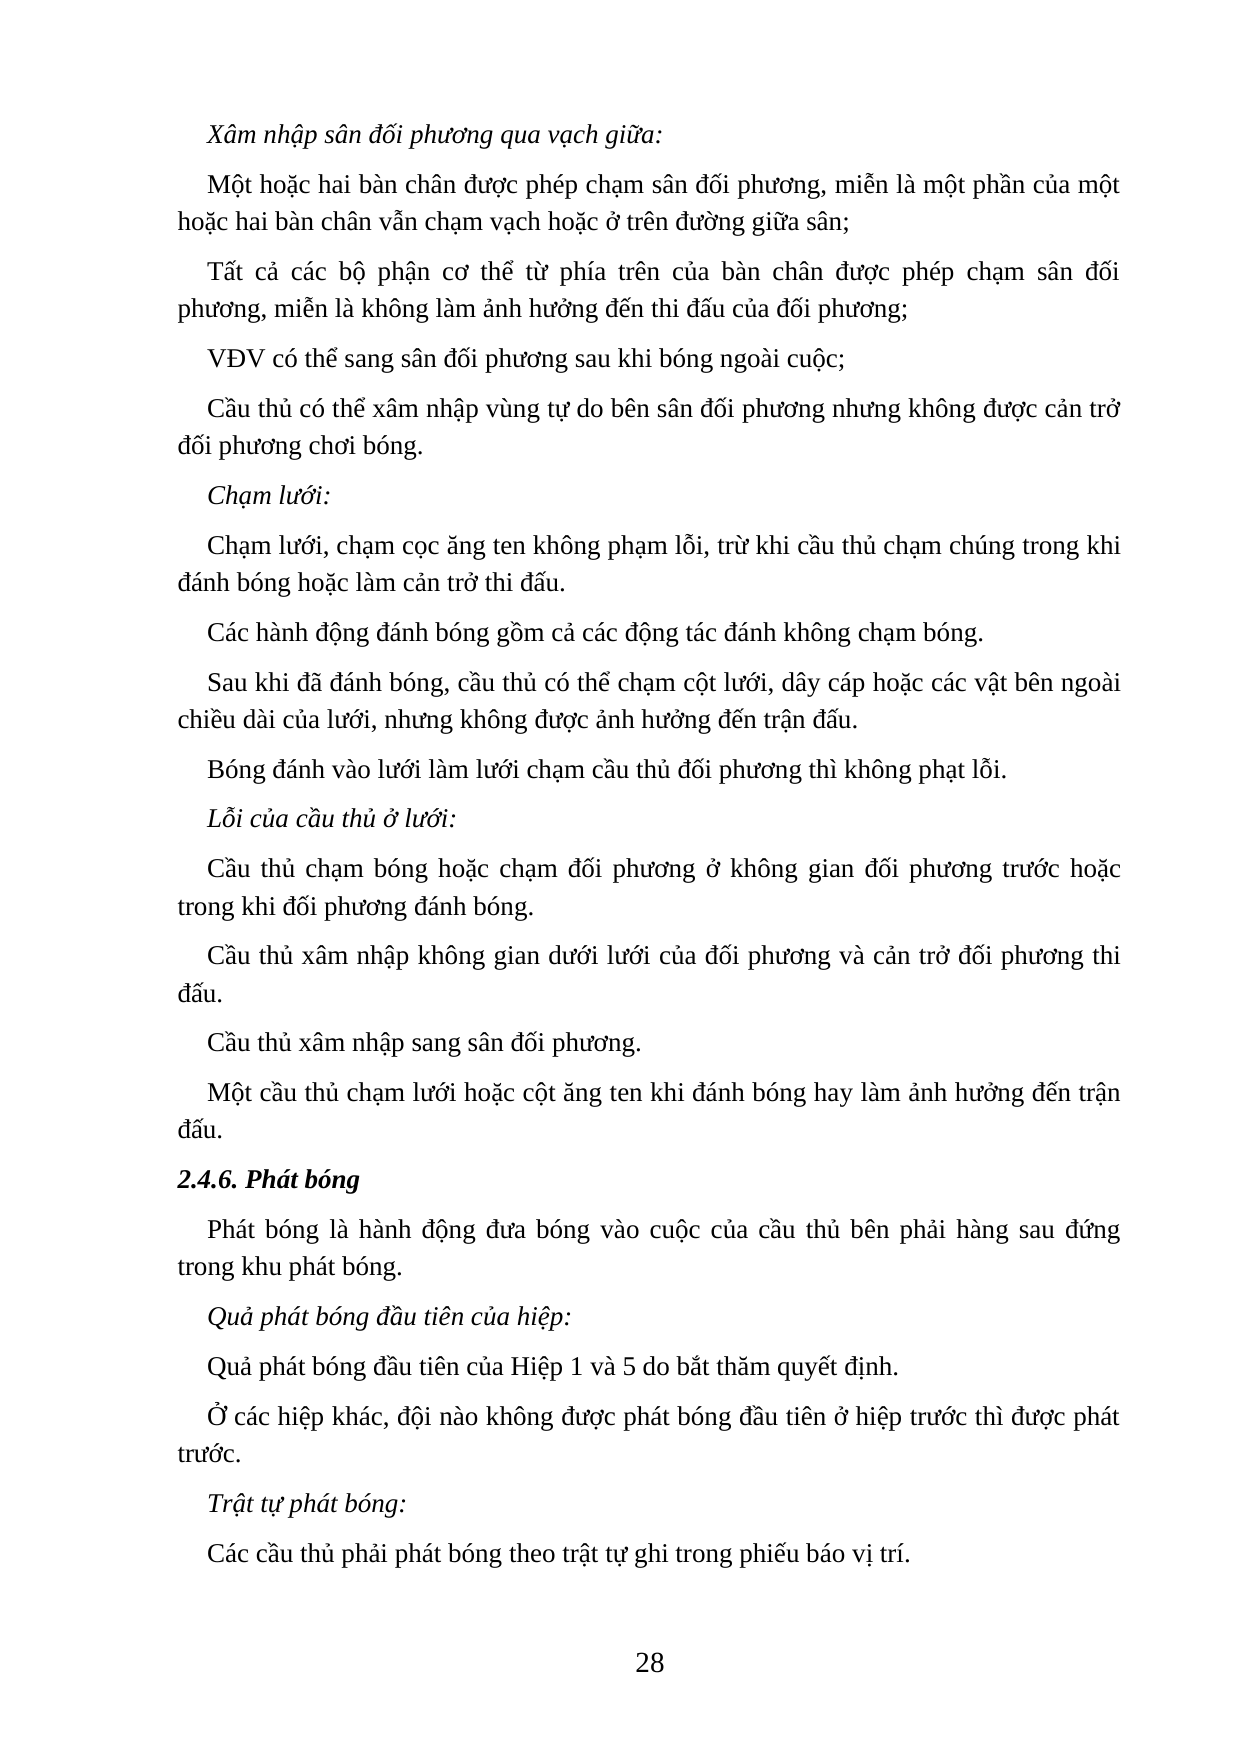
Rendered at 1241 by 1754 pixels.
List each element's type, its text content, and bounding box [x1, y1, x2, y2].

text Các cầu thủ phải phát bóng theo trật tự ghi trong phiếu báo vị trí. [177, 1537, 1122, 1568]
text Phát bóng là hành động đưa bóng vào cuộc của cầu thủ bên phải hàng sau đứng trong khu phát bóng. [177, 1213, 1122, 1282]
text Sau khi đã đánh bóng, cầu thủ có thể chạm cột lưới, dây cáp hoặc các vật bên ngoài chiều dài của lưới, nhưng không được ảnh hưởng đến trận đấu. [177, 666, 1122, 734]
text Cầu thủ chạm bóng hoặc chạm đối phương ở không gian đối phương trước hoặc trong khi đối phương đánh bóng. [177, 852, 1122, 921]
text Chạm lưới: [177, 479, 1122, 510]
text 2.4.6. Phát bóng [177, 1163, 1122, 1194]
text Các hành động đánh bóng gồm cả các động tác đánh không chạm bóng. [177, 616, 1122, 647]
text Trật tự phát bóng: [177, 1487, 1122, 1518]
text Cầu thủ xâm nhập không gian dưới lưới của đối phương và cản trở đối phương thi đấu. [177, 939, 1122, 1008]
text Một cầu thủ chạm lưới hoặc cột ăng ten khi đánh bóng hay làm ảnh hưởng đến trận đấu. [177, 1076, 1122, 1145]
text Một hoặc hai bàn chân được phép chạm sân đối phương, miễn là một phần của một hoặc hai bàn chân vẫn chạm vạch hoặc ở trên đường giữa sân; [177, 168, 1122, 236]
text Tất cả các bộ phận cơ thể từ phía trên của bàn chân được phép chạm sân đối phương, miễn là không làm ảnh hưởng đến thi đấu của đối phương; [177, 255, 1122, 323]
text Quả phát bóng đầu tiên của Hiệp 1 và 5 do bắt thăm quyết định. [177, 1350, 1122, 1381]
text Xâm nhập sân đối phương qua vạch giữa: [177, 118, 1122, 149]
text Quả phát bóng đầu tiên của hiệp: [177, 1300, 1122, 1331]
text Cầu thủ có thể xâm nhập vùng tự do bên sân đối phương nhưng không được cản trở đối phương chơi bóng. [177, 392, 1122, 460]
text Bóng đánh vào lưới làm lưới chạm cầu thủ đối phương thì không phạt lỗi. [177, 753, 1122, 784]
text Lỗi của cầu thủ ở lưới: [177, 802, 1122, 834]
text VĐV có thể sang sân đối phương sau khi bóng ngoài cuộc; [177, 342, 1122, 373]
text Chạm lưới, chạm cọc ăng ten không phạm lỗi, trừ khi cầu thủ chạm chúng trong khi đánh bóng hoặc làm cản trở thi đấu. [177, 529, 1122, 597]
text Ở các hiệp khác, đội nào không được phát bóng đầu tiên ở hiệp trước thì được phát trước. [177, 1400, 1122, 1468]
text Cầu thủ xâm nhập sang sân đối phương. [177, 1026, 1122, 1058]
